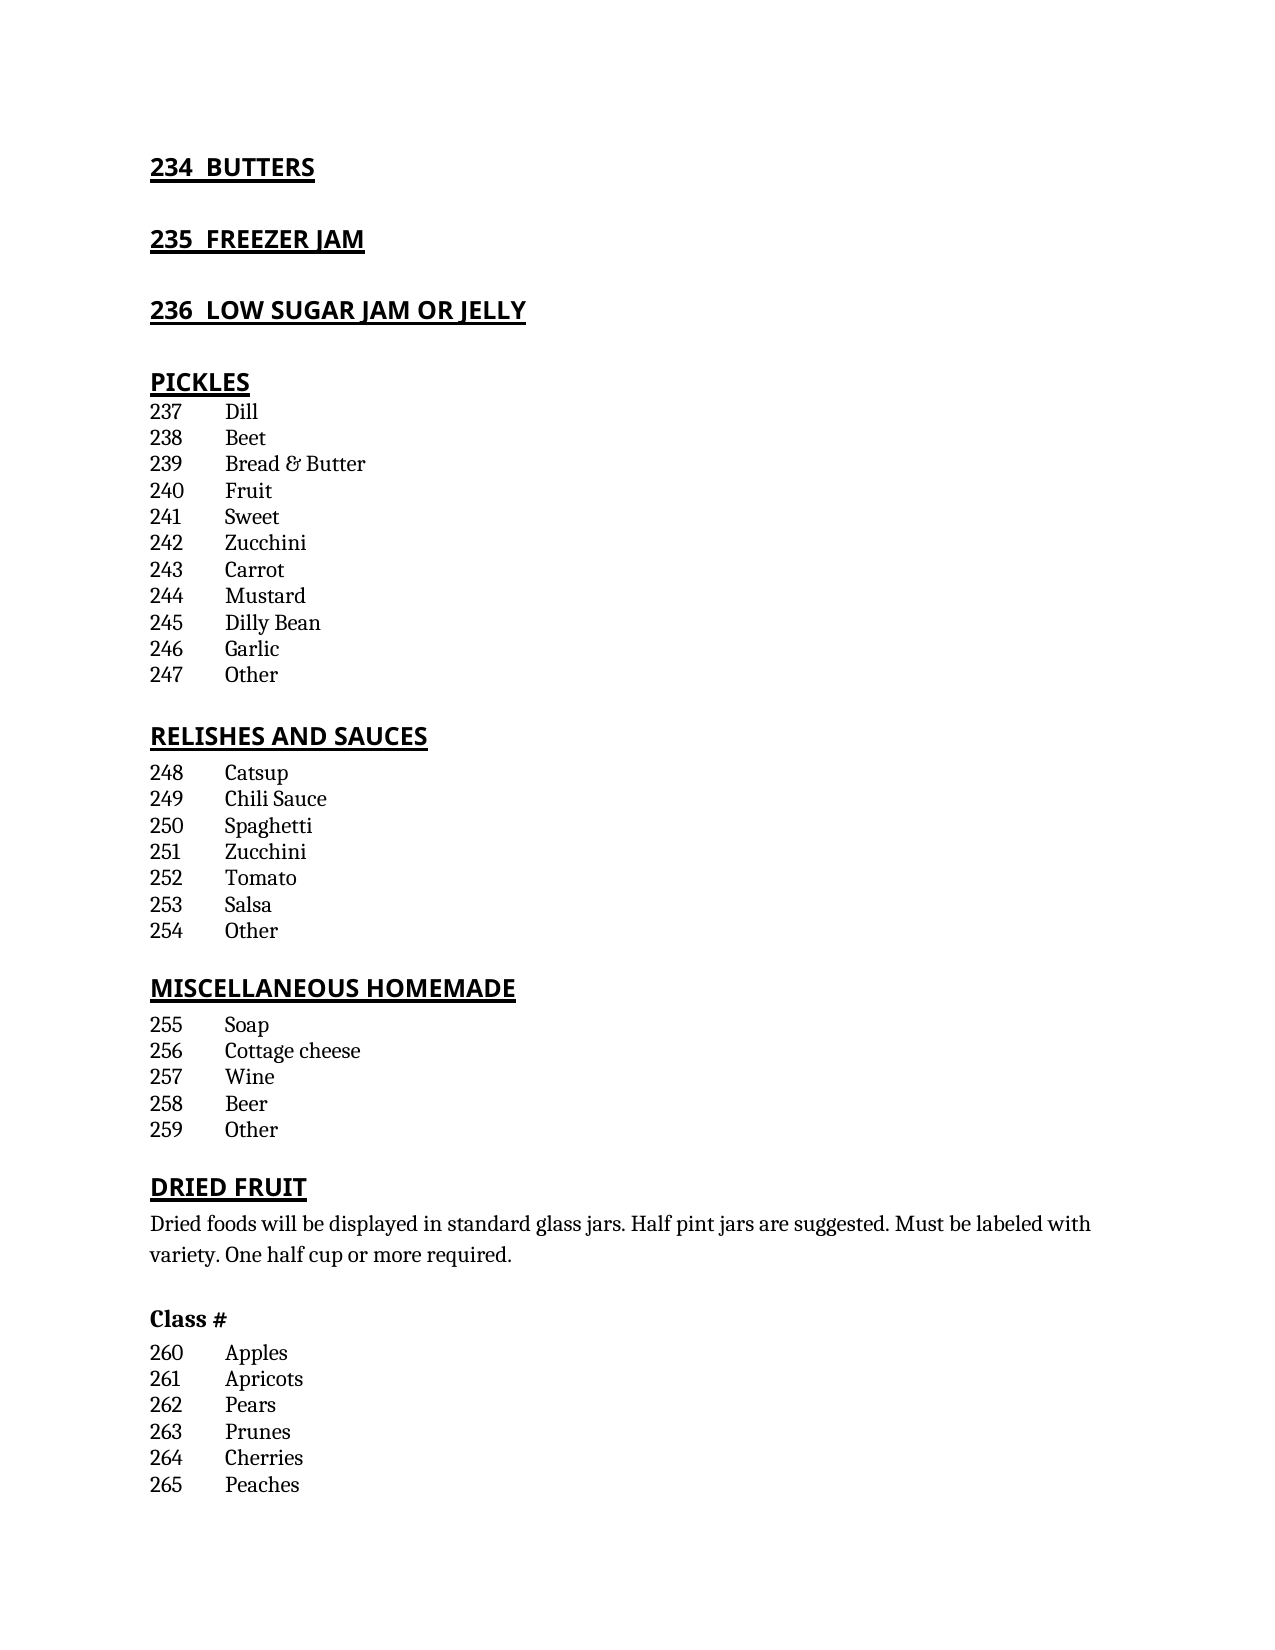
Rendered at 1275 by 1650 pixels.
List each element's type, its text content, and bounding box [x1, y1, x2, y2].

text 263 Prunes [150, 1419, 1125, 1445]
text 235 Freezer Jam [150, 221, 1125, 256]
text Class # [150, 1305, 1125, 1334]
text 264 Cherries [150, 1445, 1125, 1471]
text 242 Zucchini [150, 530, 1125, 557]
text 255 Soap [150, 1011, 1125, 1038]
text 259 Other [150, 1117, 1125, 1143]
text 239 Bread & Butter [150, 451, 1125, 477]
text 258 Beer [150, 1091, 1125, 1117]
text 244 Mustard [150, 583, 1125, 609]
text Dried foods will be displayed in standard glass jars. Half pint jars are suggested. Must be labeled with variety. One half cup or more required. [150, 1210, 1125, 1268]
text 234 Butters [150, 150, 1125, 184]
text 265 Peaches [150, 1471, 1125, 1498]
text Pickles [150, 364, 1125, 398]
text Relishes and Sauces [150, 719, 1125, 753]
text Dried Fruit [150, 1169, 1125, 1204]
text 241 Sweet [150, 504, 1125, 530]
text 253 Salsa [150, 892, 1125, 918]
text 262 Pears [150, 1392, 1125, 1419]
text Miscellaneous Homemade [150, 971, 1125, 1005]
text 238 Beet [150, 425, 1125, 451]
text 247 Other [150, 662, 1125, 688]
text 254 Other [150, 918, 1125, 944]
text 243 Carrot [150, 557, 1125, 583]
text 261 Apricots [150, 1366, 1125, 1392]
text 260 Apples [150, 1339, 1125, 1366]
text 240 Fruit [150, 477, 1125, 504]
text 245 Dilly Bean [150, 609, 1125, 636]
text 249 Chili Sauce [150, 786, 1125, 812]
text 252 Tomato [150, 865, 1125, 892]
text 250 Spaghetti [150, 812, 1125, 839]
text 256 Cottage cheese [150, 1038, 1125, 1064]
text 246 Garlic [150, 636, 1125, 662]
text 251 Zucchini [150, 839, 1125, 865]
text 257 Wine [150, 1064, 1125, 1091]
text 248 Catsup [150, 760, 1125, 786]
text 236 Low Sugar jam or jelly [150, 293, 1125, 327]
text 237 Dill [150, 398, 1125, 425]
